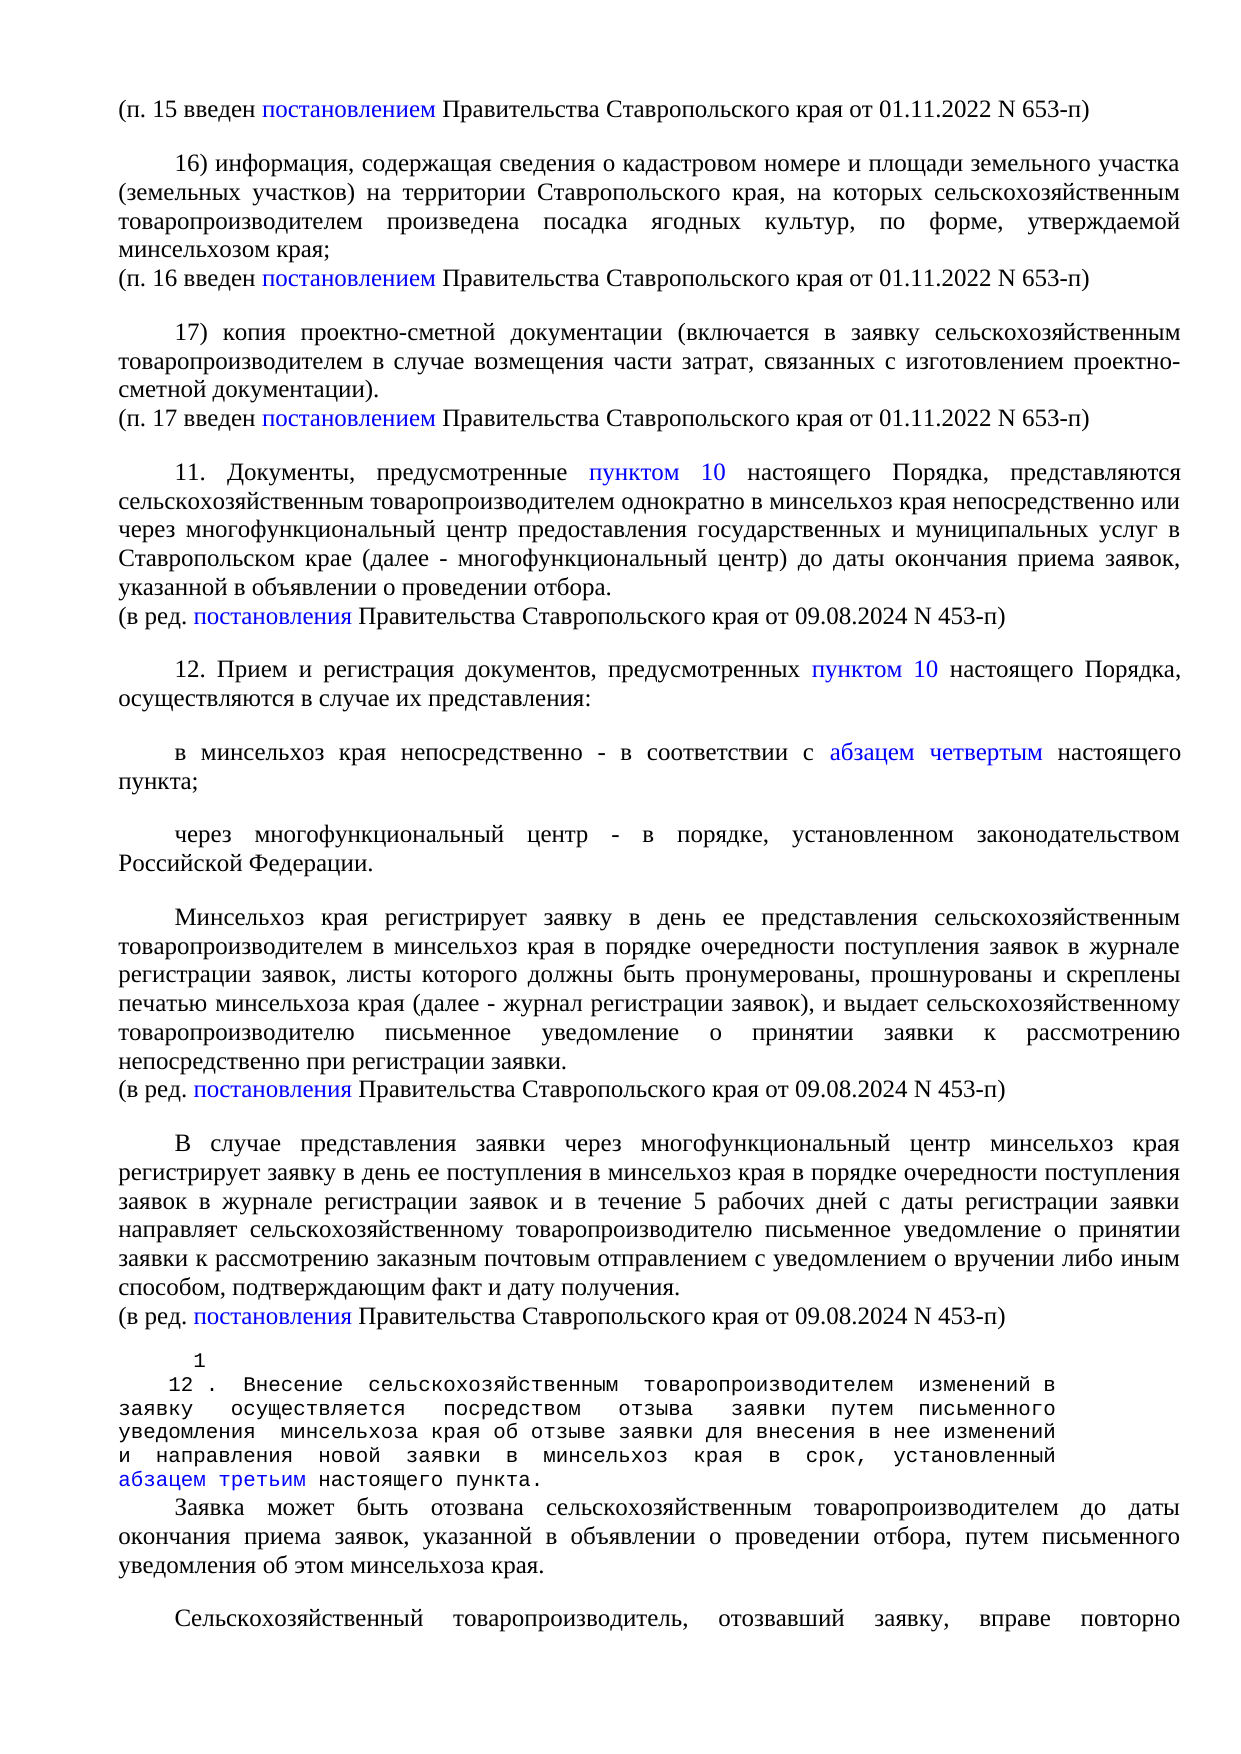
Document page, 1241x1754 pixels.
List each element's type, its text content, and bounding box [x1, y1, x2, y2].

text (в ред. постановления Правительства Ставропольского края от 09.08.2024 N 453-п) [118, 601, 1181, 629]
text 12. Прием и регистрация документов, предусмотренных пунктом 10 настоящего Порядка, осуществляются в случае их представления: [118, 654, 1181, 712]
text абзацем третьим настоящего пункта. [118, 1468, 1181, 1492]
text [118, 1603, 1181, 1632]
text заявку осуществляется посредством отзыва заявки путем письменного [118, 1398, 1181, 1421]
text 16) информация, содержащая сведения о кадастровом номере и площади земельного участка (земельных участков) на территории Ставропольского края, на которых сельскохозяйственным товаропроизводителем произведена посадка ягодных культур, по форме, утверждаемой минсельхозом края; [118, 148, 1181, 263]
text 17) копия проектно-сметной документации (включается в заявку сельскохозяйственным товаропроизводителем в случае возмещения части затрат, связанных с изготовлением проектно-сметной документации). [118, 317, 1181, 403]
text 12 . Внесение сельскохозяйственным товаропроизводителем изменений в [118, 1374, 1181, 1398]
text (в ред. постановления Правительства Ставропольского края от 09.08.2024 N 453-п) [118, 1301, 1181, 1329]
text 11. Документы, предусмотренные пунктом 10 настоящего Порядка, представляются сельскохозяйственным товаропроизводителем однократно в минсельхоз края непосредственно или через многофункциональный центр предоставления государственных и муниципальных услуг в Ставропольском крае (далее - многофункциональный центр) до даты окончания приема заявок, указанной в объявлении о проведении отбора. [118, 457, 1181, 601]
text Заявка может быть отозвана сельскохозяйственным товаропроизводителем до даты окончания приема заявок, указанной в объявлении о проведении отбора, путем письменного уведомления об этом минсельхоза края. [118, 1492, 1181, 1578]
text и направления новой заявки в минсельхоз края в срок, установленный [118, 1445, 1181, 1468]
text (п. 17 введен постановлением Правительства Ставропольского края от 01.11.2022 N 653-п) [118, 403, 1181, 432]
text Минсельхоз края регистрирует заявку в день ее представления сельскохозяйственным товаропроизводителем в минсельхоз края в порядке очередности поступления заявок в журнале регистрации заявок, листы которого должны быть пронумерованы, прошнурованы и скреплены печатью минсельхоза края (далее - журнал регистрации заявок), и выдает сельскохозяйственному товаропроизводителю письменное уведомление о принятии заявки к рассмотрению непосредственно при регистрации заявки. [118, 902, 1181, 1074]
text (п. 15 введен постановлением Правительства Ставропольского края от 01.11.2022 N 653-п) [118, 94, 1181, 123]
text В случае представления заявки через многофункциональный центр минсельхоз края регистрирует заявку в день ее поступления в минсельхоз края в порядке очередности поступления заявок в журнале регистрации заявок и в течение 5 рабочих дней с даты регистрации заявки направляет сельскохозяйственному товаропроизводителю письменное уведомление о принятии заявки к рассмотрению заказным почтовым отправлением с уведомлением о вручении либо иным способом, подтверждающим факт и дату получения. [118, 1128, 1181, 1301]
text 1 [118, 1350, 1181, 1374]
text в минсельхоз края непосредственно - в соответствии с абзацем четвертым настоящего пункта; [118, 737, 1181, 794]
text уведомления минсельхоза края об отзыве заявки для внесения в нее изменений [118, 1421, 1181, 1445]
text через многофункциональный центр - в порядке, установленном законодательством Российской Федерации. [118, 819, 1181, 877]
text (в ред. постановления Правительства Ставропольского края от 09.08.2024 N 453-п) [118, 1074, 1181, 1103]
text (п. 16 введен постановлением Правительства Ставропольского края от 01.11.2022 N 653-п) [118, 263, 1181, 292]
